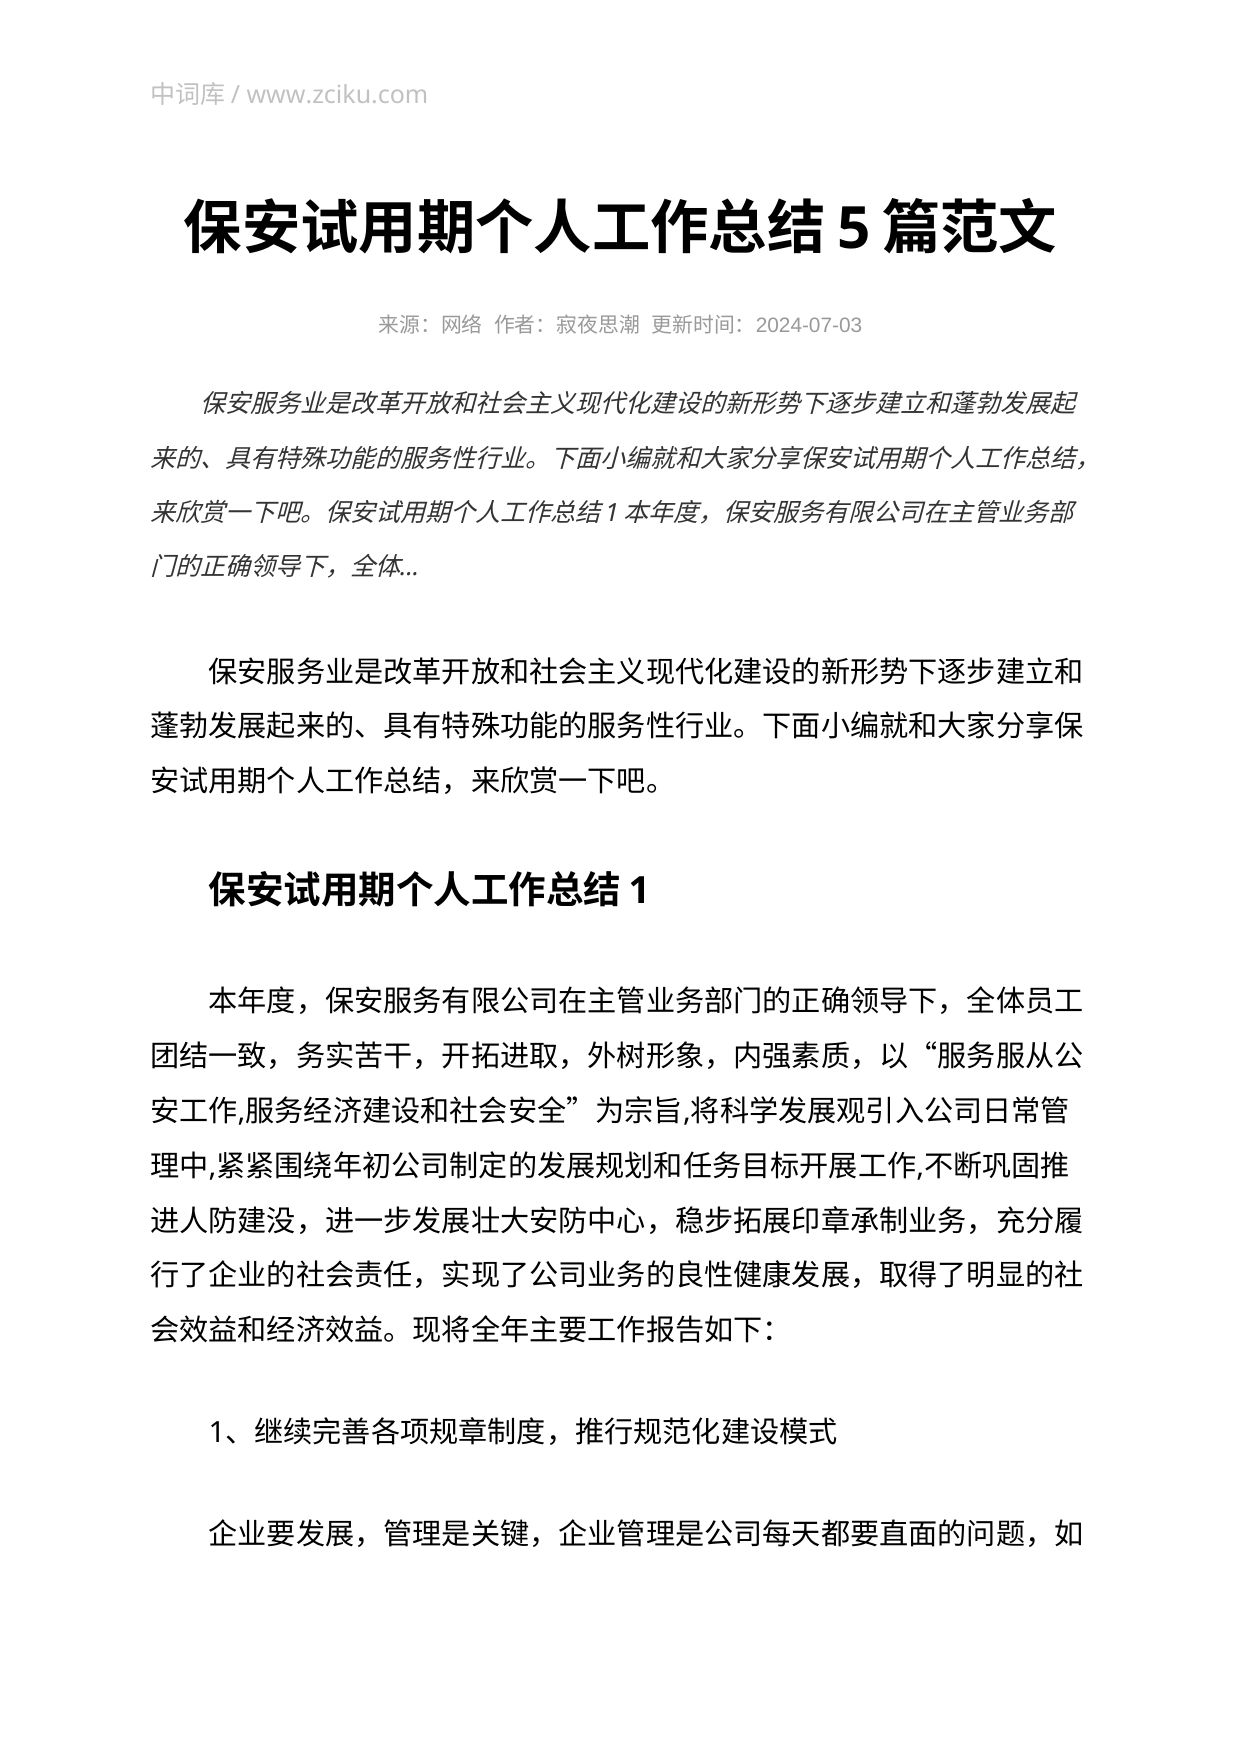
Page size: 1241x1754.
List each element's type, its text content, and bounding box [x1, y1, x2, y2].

text 保安服务业是改革开放和社会主义现代化建设的新形势下逐步建立和蓬勃发展起来的、具有特殊功能的服务性行业。下面小编就和大家分享保安试用期个人工作总结，来欣赏一下吧。保安试用期个人工作总结1本年度，保安服务有限公司在主管业务部门的正确领导下，全体... [150, 384, 1090, 583]
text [150, 1511, 1090, 1553]
text 本年度，保安服务有限公司在主管业务部门的正确领导下，全体员工团结一致，务实苦干，开拓进取，外树形象，内强素质，以“服务服从公安工作,服务经济建设和社会安全”为宗旨,将科学发展观引入公司日常管理中,紧紧围绕年初公司制定的发展规划和任务目标开展工作,不断巩固推进人防建没，进一步发展壮大安防中心，稳步拓展印章承制业务，充分履行了企业的社会责任，实现了公司业务的良性健康发展，取得了明显的社会效益和经济效益。现将全年主要工作报告如下： [150, 977, 1090, 1349]
text 1、继续完善各项规章制度，推行规范化建设模式 [150, 1409, 1090, 1451]
text 保安试用期个人工作总结1 [150, 860, 1090, 914]
text 来源：网络 作者：寂夜思潮 更新时间：2024-07-03 [150, 313, 1090, 337]
text 保安服务业是改革开放和社会主义现代化建设的新形势下逐步建立和蓬勃发展起来的、具有特殊功能的服务性行业。下面小编就和大家分享保安试用期个人工作总结，来欣赏一下吧。 [150, 648, 1090, 800]
subtitle 保安试用期个人工作总结5篇范文 [150, 181, 1090, 266]
